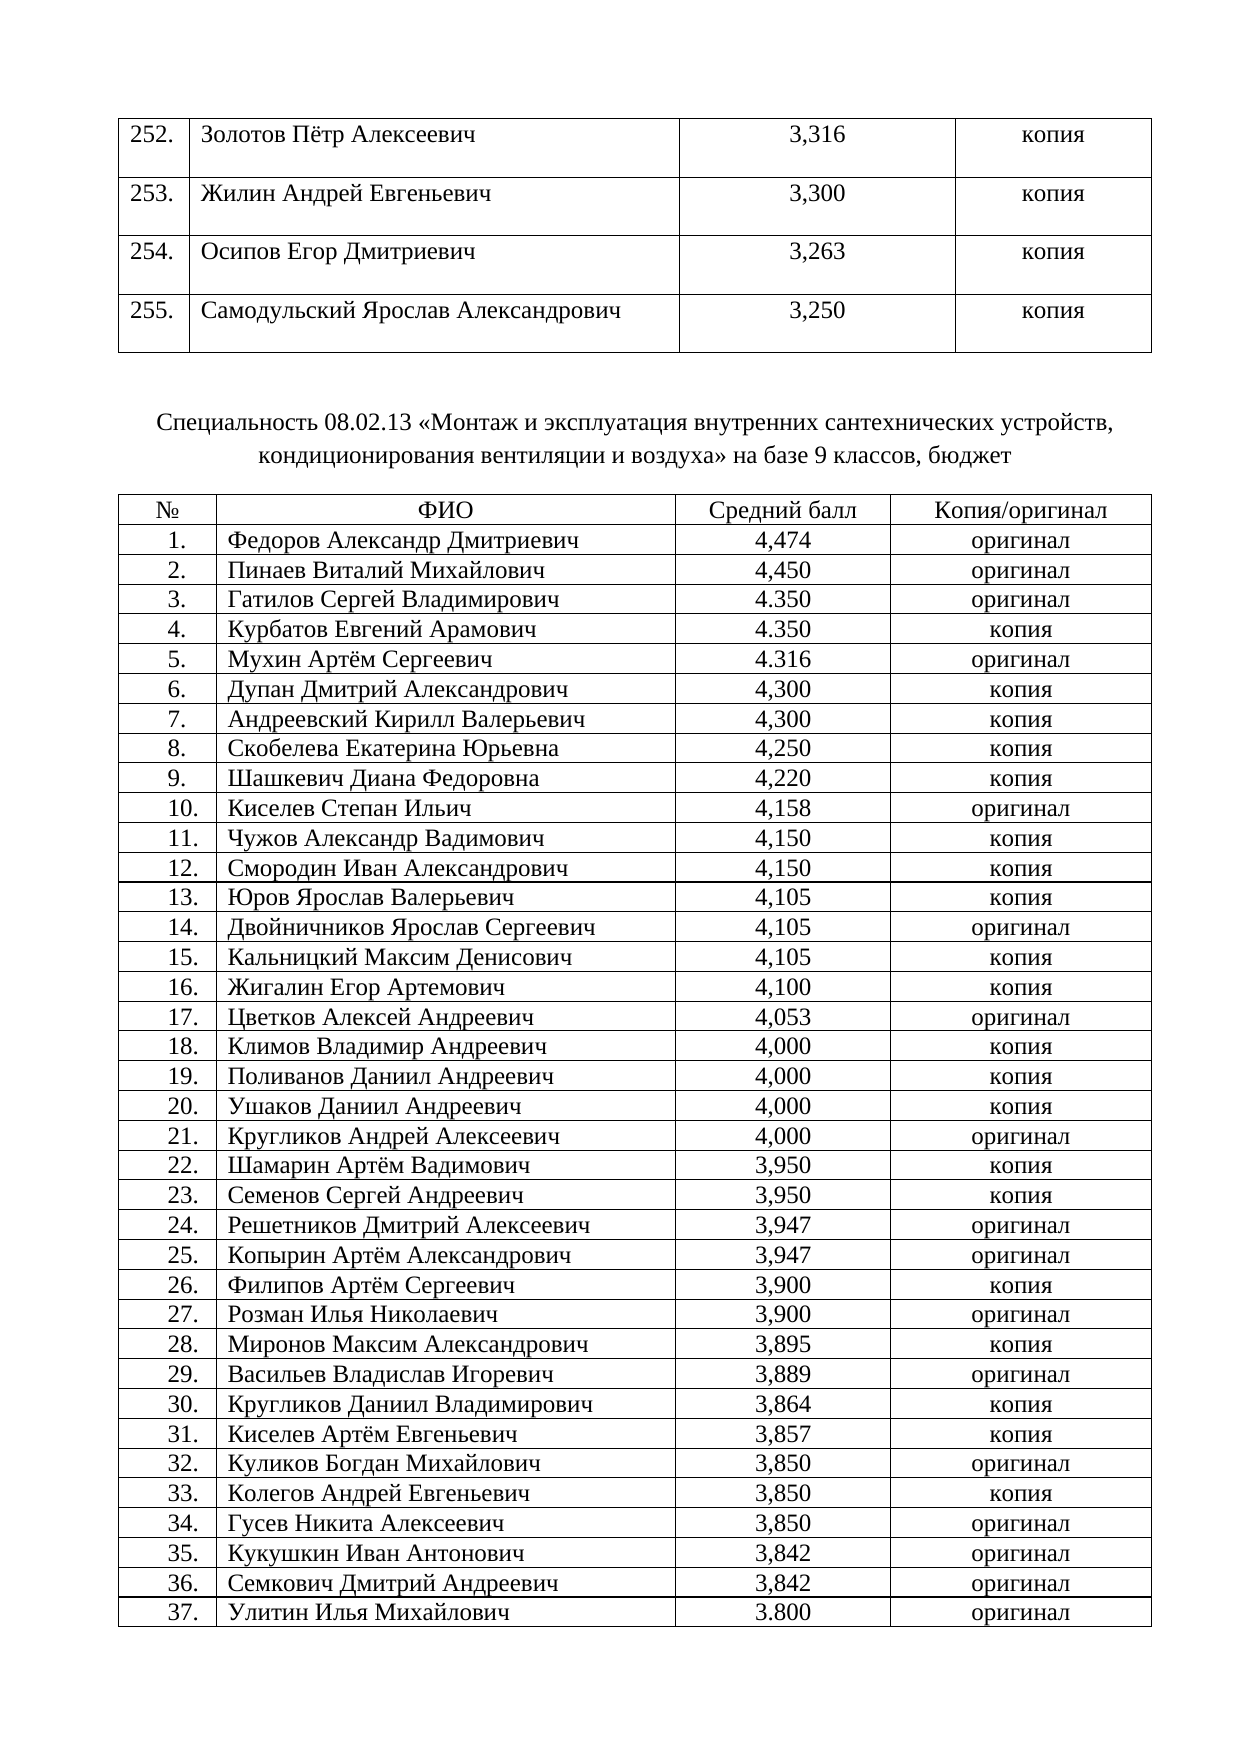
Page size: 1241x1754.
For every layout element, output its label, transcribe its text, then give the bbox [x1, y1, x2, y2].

table_cell 4,053 [676, 1002, 890, 1030]
table_cell 4,000 [676, 1061, 890, 1090]
table_cell Андреевский Кирилл Валерьевич [217, 704, 675, 732]
table_cell копия [891, 1389, 1151, 1418]
table_cell [119, 704, 216, 732]
table_cell 3,950 [676, 1180, 890, 1209]
table_cell 3.800 [676, 1598, 890, 1626]
table_cell [119, 942, 216, 971]
table_cell Ушаков Даниил Андреевич [217, 1091, 675, 1120]
table_cell копия [891, 1151, 1151, 1179]
table_cell 4,300 [676, 704, 890, 732]
table_cell [119, 1002, 216, 1030]
table_cell оригинал [891, 1598, 1151, 1626]
table_cell [119, 1270, 216, 1298]
table_cell [119, 1091, 216, 1120]
table_cell [119, 585, 216, 613]
table_cell копия [891, 1031, 1151, 1060]
table_cell 3,250 [680, 295, 955, 352]
table_cell [119, 853, 216, 881]
table_cell Чужов Александр Вадимович [217, 823, 675, 852]
table_cell копия [891, 1329, 1151, 1358]
table_cell [119, 644, 216, 673]
table_cell оригинал [891, 1121, 1151, 1149]
table_cell копия [891, 883, 1151, 911]
table_cell [119, 912, 216, 941]
table_cell оригинал [891, 1359, 1151, 1388]
table_cell 3,850 [676, 1449, 890, 1477]
table_cell 4.316 [676, 644, 890, 673]
table_cell Поливанов Даниил Андреевич [217, 1061, 675, 1090]
table_cell Киселев Степан Ильич [217, 793, 675, 822]
table_cell [119, 734, 216, 762]
table_cell [119, 1240, 216, 1269]
table_cell 3,950 [676, 1151, 890, 1179]
table_cell [119, 1508, 216, 1537]
table_cell оригинал [891, 525, 1151, 554]
table_cell Жигалин Егор Артемович [217, 972, 675, 1001]
table_cell копия [891, 1061, 1151, 1090]
table_cell копия [891, 823, 1151, 852]
table_cell [119, 1329, 216, 1358]
table_cell копия [891, 942, 1151, 971]
table_cell оригинал [891, 1300, 1151, 1328]
table_cell [119, 1031, 216, 1060]
table_cell 4,150 [676, 853, 890, 881]
table_cell 3,889 [676, 1359, 890, 1388]
table_cell копия [891, 704, 1151, 732]
table_cell оригинал [891, 1508, 1151, 1537]
table_cell Куликов Богдан Михайлович [217, 1449, 675, 1477]
table_cell Киселев Артём Евгеньевич [217, 1419, 675, 1447]
table_cell 4,000 [676, 1091, 890, 1120]
table_cell 4,105 [676, 883, 890, 911]
table_cell Двойничников Ярослав Сергеевич [217, 912, 675, 941]
table_cell Смородин Иван Александрович [217, 853, 675, 881]
table_cell 4,100 [676, 972, 890, 1001]
table_cell [119, 674, 216, 703]
table_cell [119, 1449, 216, 1477]
table_cell 3,900 [676, 1300, 890, 1328]
table_cell 4.350 [676, 585, 890, 613]
table_cell копия [956, 178, 1151, 235]
table_cell 3,850 [676, 1478, 890, 1507]
table_cell 3,850 [676, 1508, 890, 1537]
table_cell копия [956, 236, 1151, 294]
table_cell Кукушкин Иван Антонович [217, 1538, 675, 1567]
table_cell оригинал [891, 1002, 1151, 1030]
table_cell Шашкевич Диана Федоровна [217, 763, 675, 792]
table_cell Гатилов Сергей Владимирович [217, 585, 675, 613]
table_cell копия [956, 295, 1151, 352]
table_cell Семкович Дмитрий Андреевич [217, 1568, 675, 1596]
table_cell [119, 119, 189, 177]
table_cell Юров Ярослав Валерьевич [217, 883, 675, 911]
table_cell копия [891, 763, 1151, 792]
table_cell оригинал [891, 1449, 1151, 1477]
table_cell копия [891, 1478, 1151, 1507]
table_cell копия [891, 853, 1151, 881]
table_cell Решетников Дмитрий Алексеевич [217, 1210, 675, 1239]
table_cell копия [891, 674, 1151, 703]
table_cell Улитин Илья Михайлович [217, 1598, 675, 1626]
table_cell Дупан Дмитрий Александрович [217, 674, 675, 703]
table_cell 4,450 [676, 555, 890, 583]
table_cell оригинал [891, 1568, 1151, 1596]
table_header № [119, 495, 216, 524]
table_cell копия [891, 972, 1151, 1001]
table_cell [119, 972, 216, 1001]
table_cell копия [891, 1270, 1151, 1298]
table_cell Самодульский Ярослав Александрович [190, 295, 679, 352]
table_cell Семенов Сергей Андреевич [217, 1180, 675, 1209]
table_header Средний балл [676, 495, 890, 524]
table_cell Скобелева Екатерина Юрьевна [217, 734, 675, 762]
table_cell Золотов Пётр Алексеевич [190, 119, 679, 177]
table_cell Климов Владимир Андреевич [217, 1031, 675, 1060]
text Специальность 08.02.13 «Монтаж и эксплуатация внутренних сантехнических устройств, кондиционирования вентиляции и воздуха» на базе 9 классов, бюджет [118, 407, 1152, 469]
table_cell 4,105 [676, 912, 890, 941]
table_cell 4,105 [676, 942, 890, 971]
table_cell [119, 1121, 216, 1149]
table_cell 3,947 [676, 1210, 890, 1239]
table_cell [119, 1598, 216, 1626]
table_cell 4,000 [676, 1031, 890, 1060]
table_cell [119, 1210, 216, 1239]
table_cell 4.350 [676, 614, 890, 643]
table_cell [119, 763, 216, 792]
table_cell Васильев Владислав Игоревич [217, 1359, 675, 1388]
table_cell Цветков Алексей Андреевич [217, 1002, 675, 1030]
table_header Копия/оригинал [891, 495, 1151, 524]
table_cell оригинал [891, 644, 1151, 673]
table_cell Кругликов Андрей Алексеевич [217, 1121, 675, 1149]
table_cell Мухин Артём Сергеевич [217, 644, 675, 673]
table_cell 3,316 [680, 119, 955, 177]
table_cell Копырин Артём Александрович [217, 1240, 675, 1269]
table_cell Курбатов Евгений Арамович [217, 614, 675, 643]
table_cell 3,864 [676, 1389, 890, 1418]
table_cell [119, 1389, 216, 1418]
table_cell оригинал [891, 555, 1151, 583]
table_cell Колегов Андрей Евгеньевич [217, 1478, 675, 1507]
table_header ФИО [217, 495, 675, 524]
table_cell Федоров Александр Дмитриевич [217, 525, 675, 554]
table_cell [119, 1419, 216, 1447]
table_cell 3,857 [676, 1419, 890, 1447]
table_cell 3,263 [680, 236, 955, 294]
table_cell 3,895 [676, 1329, 890, 1358]
table_cell Пинаев Виталий Михайлович [217, 555, 675, 583]
table_cell [119, 1568, 216, 1596]
table_cell [119, 525, 216, 554]
table_cell 4,300 [676, 674, 890, 703]
table_cell 4,250 [676, 734, 890, 762]
table_cell копия [891, 1091, 1151, 1120]
table_cell Шамарин Артём Вадимович [217, 1151, 675, 1179]
table_cell Розман Илья Николаевич [217, 1300, 675, 1328]
table_cell Филипов Артём Сергеевич [217, 1270, 675, 1298]
table_cell [119, 295, 189, 352]
table_cell [119, 1300, 216, 1328]
table_cell оригинал [891, 1210, 1151, 1239]
table_cell [119, 555, 216, 583]
table_cell копия [891, 1419, 1151, 1447]
table_cell [119, 883, 216, 911]
table_cell 3,900 [676, 1270, 890, 1298]
table_cell 3,300 [680, 178, 955, 235]
table_cell [119, 1478, 216, 1507]
table_cell оригинал [891, 585, 1151, 613]
table_cell [119, 178, 189, 235]
table_cell [119, 1061, 216, 1090]
table_cell [119, 823, 216, 852]
table_cell 4,000 [676, 1121, 890, 1149]
table_cell 4,220 [676, 763, 890, 792]
table_cell Миронов Максим Александрович [217, 1329, 675, 1358]
table_cell Кругликов Даниил Владимирович [217, 1389, 675, 1418]
table_cell оригинал [891, 1538, 1151, 1567]
table_cell Жилин Андрей Евгеньевич [190, 178, 679, 235]
table_cell [119, 1538, 216, 1567]
table_cell 4,150 [676, 823, 890, 852]
table_cell 3,842 [676, 1538, 890, 1567]
table_cell копия [891, 1180, 1151, 1209]
table_cell копия [956, 119, 1151, 177]
table_cell Осипов Егор Дмитриевич [190, 236, 679, 294]
table_cell 4,158 [676, 793, 890, 822]
table_cell [119, 236, 189, 294]
table_cell 3,947 [676, 1240, 890, 1269]
table_cell [119, 1180, 216, 1209]
table_cell копия [891, 734, 1151, 762]
table_cell оригинал [891, 793, 1151, 822]
table_cell Кальницкий Максим Денисович [217, 942, 675, 971]
table_cell копия [891, 614, 1151, 643]
table_cell [119, 1359, 216, 1388]
table_cell Гусев Никита Алексеевич [217, 1508, 675, 1537]
table_cell [119, 793, 216, 822]
table_cell 3,842 [676, 1568, 890, 1596]
table_cell [119, 1151, 216, 1179]
table_cell [119, 614, 216, 643]
table_cell 4,474 [676, 525, 890, 554]
table_cell оригинал [891, 1240, 1151, 1269]
table_cell оригинал [891, 912, 1151, 941]
